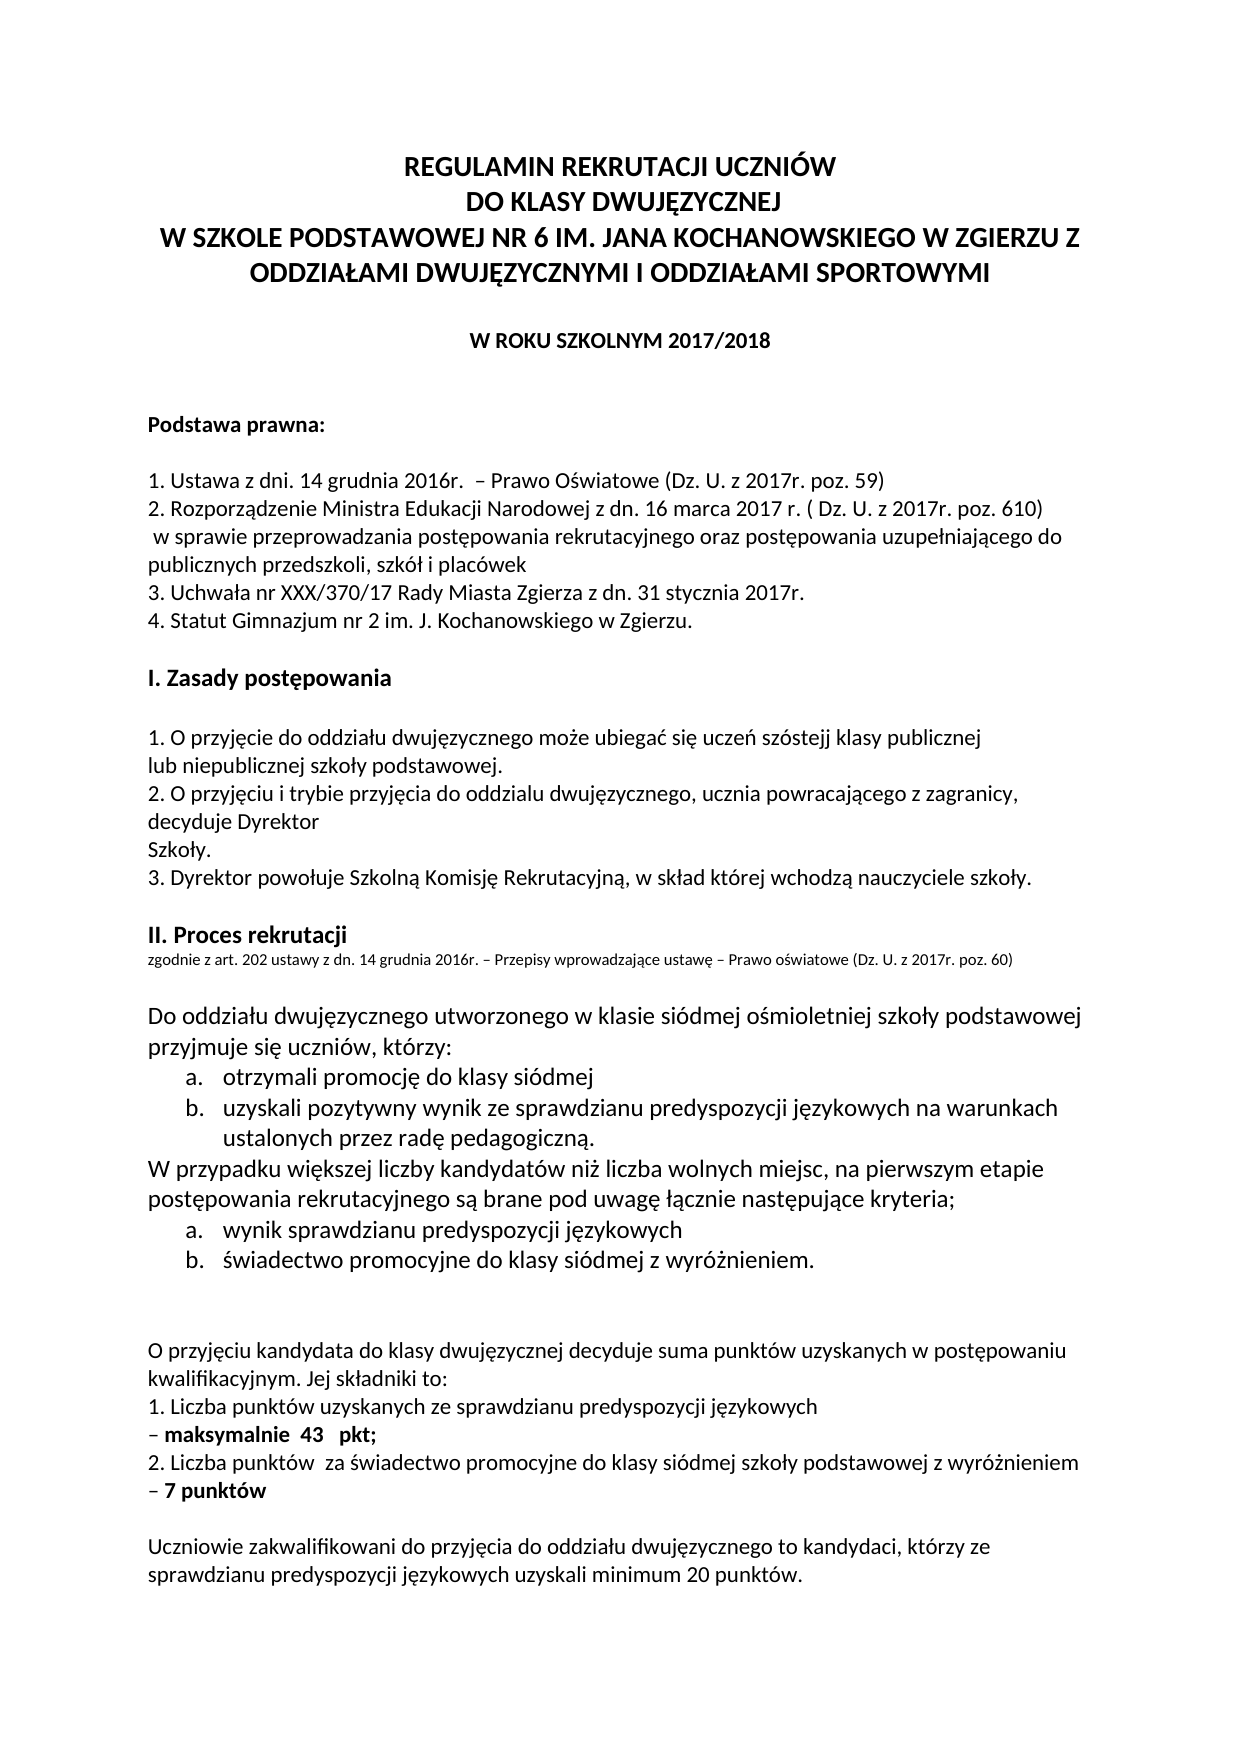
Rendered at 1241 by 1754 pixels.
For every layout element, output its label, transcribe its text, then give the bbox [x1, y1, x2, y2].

text Uczniowie zakwalifikowani do przyjęcia do oddziału dwujęzycznego to kandydaci, którzy ze sprawdzianu predyspozycji językowych uzyskali minimum 20 punktów. [148, 1532, 1093, 1588]
text 2. O przyjęciu i trybie przyjęcia do oddzialu dwujęzycznego, ucznia powracającego z zagranicy, decyduje Dyrektor [148, 779, 1093, 835]
text 3. Uchwała nr XXX/370/17 Rady Miasta Zgierza z dn. 31 stycznia 2017r. [148, 578, 1093, 606]
text I. Zasady postępowania [148, 662, 1093, 692]
text DO KLASY DWUJĘZYCZNEJ [148, 183, 1093, 219]
text O przyjęciu kandydata do klasy dwujęzycznej decyduje suma punktów uzyskanych w postępowaniu [148, 1336, 1093, 1364]
text 2. Liczba punktów za świadectwo promocyjne do klasy siódmej szkoły podstawowej z wyróżnieniem – 7 punktów [148, 1448, 1093, 1504]
list W przypadku większej liczby kandydatów niż liczba wolnych miejsc, na pierwszym etapie postępowania rekrutacyjnego są brane pod uwagę łącznie następujące kryteria; [148, 1153, 1093, 1214]
text 1. O przyjęcie do oddziału dwujęzycznego może ubiegać się uczeń szóstejj klasy publicznej [148, 723, 1093, 751]
text Szkoły. [148, 835, 1093, 863]
list świadectwo promocyjne do klasy siódmej z wyróżnieniem. [185, 1245, 1093, 1275]
text 1. Ustawa z dni. 14 grudnia 2016r. – Prawo Oświatowe (Dz. U. z 2017r. poz. 59) [148, 466, 1093, 494]
text W ROKU SZKOLNYM 2017/2018 [148, 326, 1093, 354]
list wynik sprawdzianu predyspozycji językowych [185, 1214, 1093, 1245]
text Podstawa prawna: [148, 410, 1093, 438]
text lub niepublicznej szkoły podstawowej. [148, 751, 1093, 779]
text REGULAMIN REKRUTACJI UCZNIÓW [148, 148, 1093, 183]
text w sprawie przeprowadzania postępowania rekrutacyjnego oraz postępowania uzupełniającego do publicznych przedszkoli, szkół i placówek [148, 522, 1093, 578]
text Do oddziału dwujęzycznego utworzonego w klasie siódmej ośmioletniej szkoły podstawowej przyjmuje się uczniów, którzy: [148, 1001, 1093, 1062]
text 3. Dyrektor powołuje Szkolną Komisję Rekrutacyjną, w skład której wchodzą nauczyciele szkoły. [148, 863, 1093, 891]
list uzyskali pozytywny wynik ze sprawdzianu predyspozycji językowych na warunkach ustalonych przez radę pedagogiczną. [185, 1092, 1093, 1153]
text 1. Liczba punktów uzyskanych ze sprawdzianu predyspozycji językowych [148, 1392, 1093, 1420]
text W SZKOLE PODSTAWOWEJ NR 6 IM. JANA KOCHANOWSKIEGO W ZGIERZU Z ODDZIAŁAMI DWUJĘZYCZNYMI I ODDZIAŁAMI SPORTOWYMI [148, 219, 1093, 290]
list otrzymali promocję do klasy siódmej [185, 1062, 1093, 1092]
text 4. Statut Gimnazjum nr 2 im. J. Kochanowskiego w Zgierzu. [148, 606, 1093, 634]
text II. Proces rekrutacji [148, 919, 1093, 950]
text zgodnie z art. 202 ustawy z dn. 14 grudnia 2016r. – Przepisy wprowadzające ustawę – Prawo oświatowe (Dz. U. z 2017r. poz. 60) [148, 950, 1093, 970]
text 2. Rozporządzenie Ministra Edukacji Narodowej z dn. 16 marca 2017 r. ( Dz. U. z 2017r. poz. 610) [148, 494, 1093, 522]
text – maksymalnie 43 pkt; [148, 1420, 1093, 1448]
text kwalifikacyjnym. Jej składniki to: [148, 1364, 1093, 1392]
